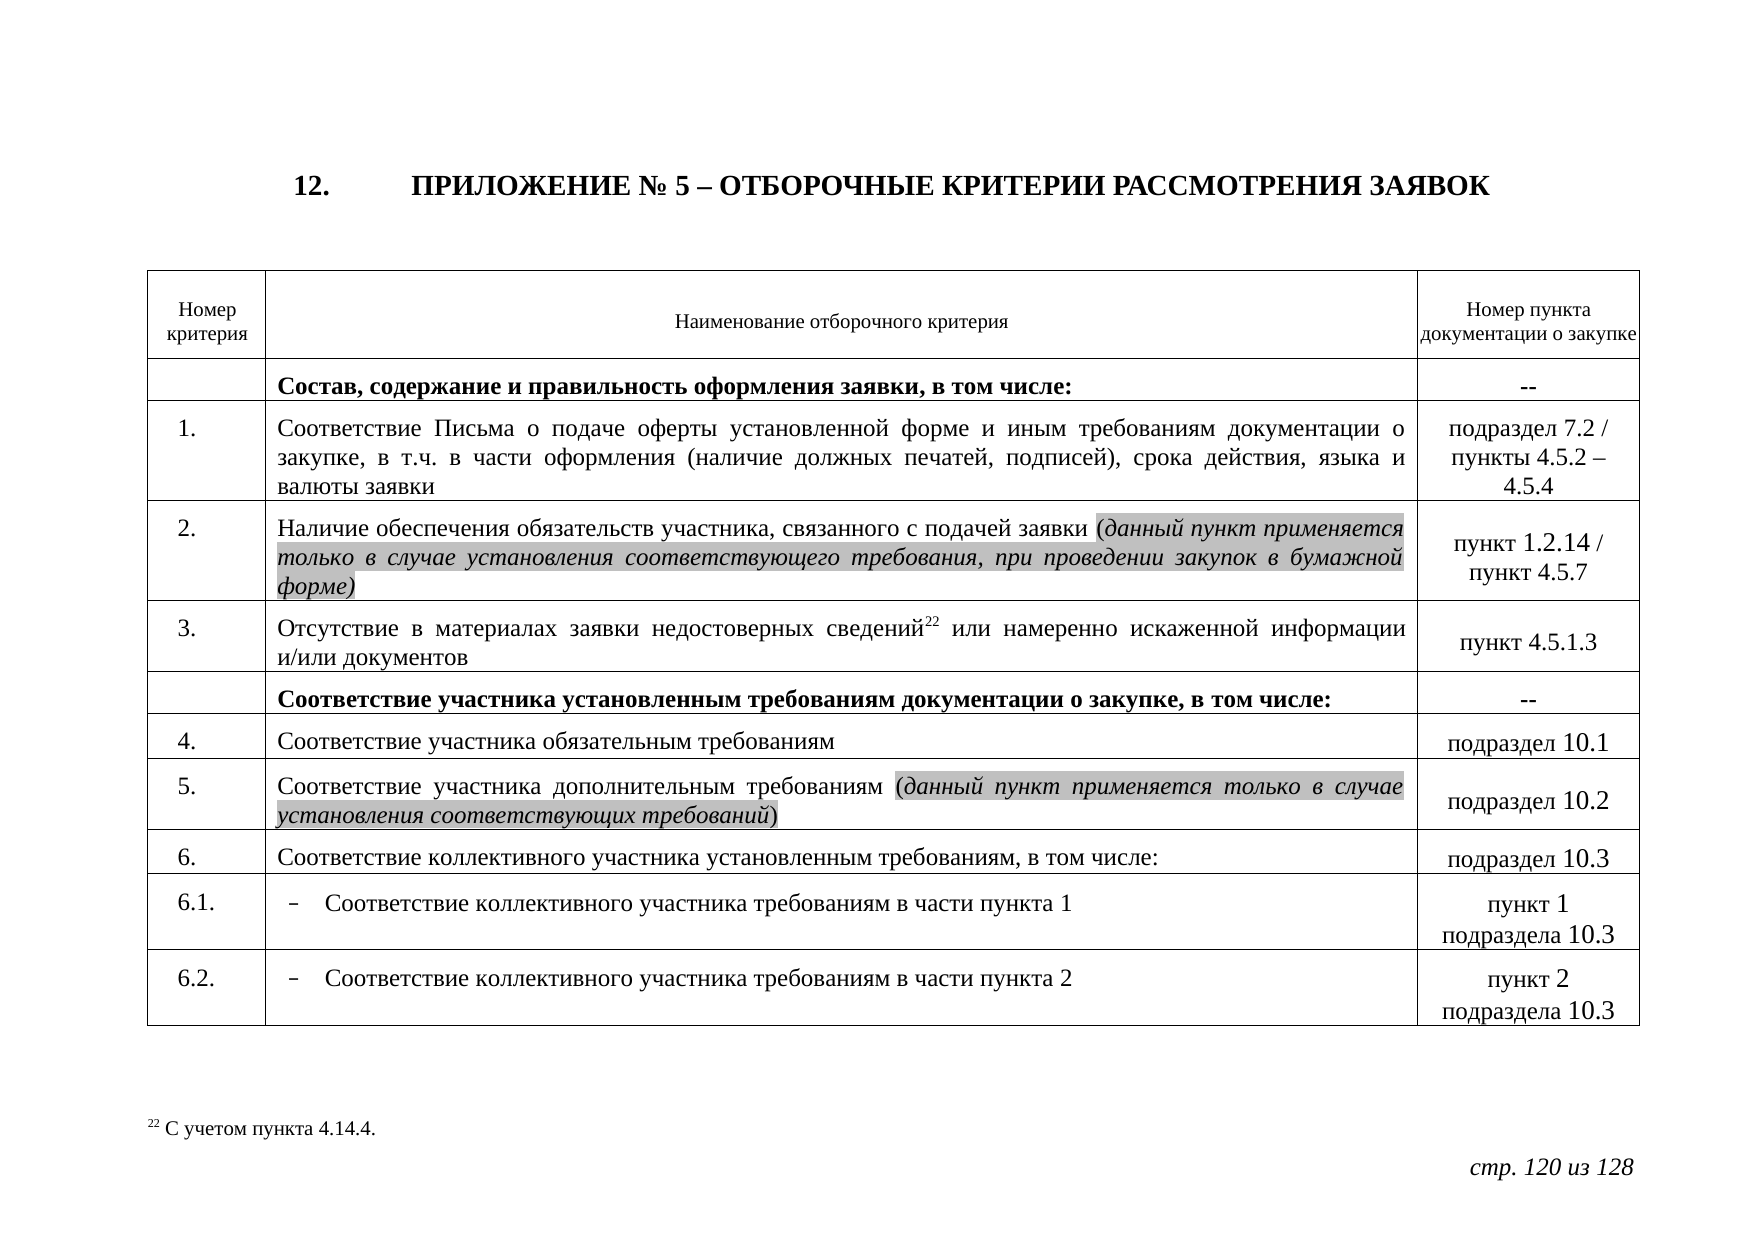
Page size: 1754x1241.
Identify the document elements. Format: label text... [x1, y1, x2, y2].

table_cell подраздел 10.3 [1418, 830, 1639, 873]
table_cell Соответствие коллективного участника требованиям в части пункта 1 [266, 874, 1417, 949]
table_cell Отсутствие в материалах заявки недостоверных сведений или намеренно искаженной информации и/или документов [266, 601, 1417, 671]
table_cell [148, 672, 265, 713]
table_header Номер критерия [148, 271, 265, 358]
table_cell пункт 1.2.14 / пункт 4.5.7 [1418, 501, 1639, 599]
table_cell подраздел 10.2 [1418, 759, 1639, 828]
table_cell [148, 714, 265, 757]
table_cell пункт 4.5.1.3 [1418, 601, 1639, 671]
subtitle ПРИЛОЖЕНИЕ № 5 – ОТБОРОЧНЫЕ КРИТЕРИИ РАССМОТРЕНИЯ ЗАЯВОК [148, 168, 1636, 202]
table_cell [148, 830, 265, 873]
table_cell [148, 501, 265, 599]
table_cell [148, 601, 265, 671]
table_cell [148, 874, 265, 949]
table_cell Соответствие коллективного участника требованиям в части пункта 2 [266, 950, 1417, 1025]
table_header Наименование отборочного критерия [266, 271, 1417, 358]
table_cell [148, 359, 265, 400]
table_cell пункт 2 подраздела 10.3 [1418, 950, 1639, 1025]
table_cell подраздел 7.2 / пункты 4.5.2 – 4.5.4 [1418, 401, 1639, 500]
table_cell пункт 1 подраздела 10.3 [1418, 874, 1639, 949]
table_cell Соответствие коллективного участника установленным требованиям, в том числе: [266, 830, 1417, 873]
table_cell подраздел 10.1 [1418, 714, 1639, 757]
table_cell Соответствие Письма о подаче оферты установленной форме и иным требованиям документации о закупке, в т.ч. в части оформления (наличие должных печатей, подписей), срока действия, языка и валюты заявки [266, 401, 1417, 500]
table_cell [148, 950, 265, 1025]
table_header Номер пункта документации о закупке [1418, 271, 1639, 358]
table_cell -- [1418, 359, 1639, 400]
table_cell Соответствие участника установленным требованиям документации о закупке, в том числе: [266, 672, 1417, 713]
table_cell [148, 401, 265, 500]
table_cell Состав, содержание и правильность оформления заявки, в том числе: [266, 359, 1417, 400]
table_cell Соответствие участника дополнительным требованиям (данный пункт применяется только в случае установления соответствующих требований) [266, 759, 1417, 828]
table_cell Наличие обеспечения обязательств участника, связанного с подачей заявки (данный пункт применяется только в случае установления соответствующего требования, при проведении закупок в бумажной форме) [266, 501, 1417, 599]
table_cell [148, 759, 265, 828]
table_cell Соответствие участника обязательным требованиям [266, 714, 1417, 757]
table_cell -- [1418, 672, 1639, 713]
